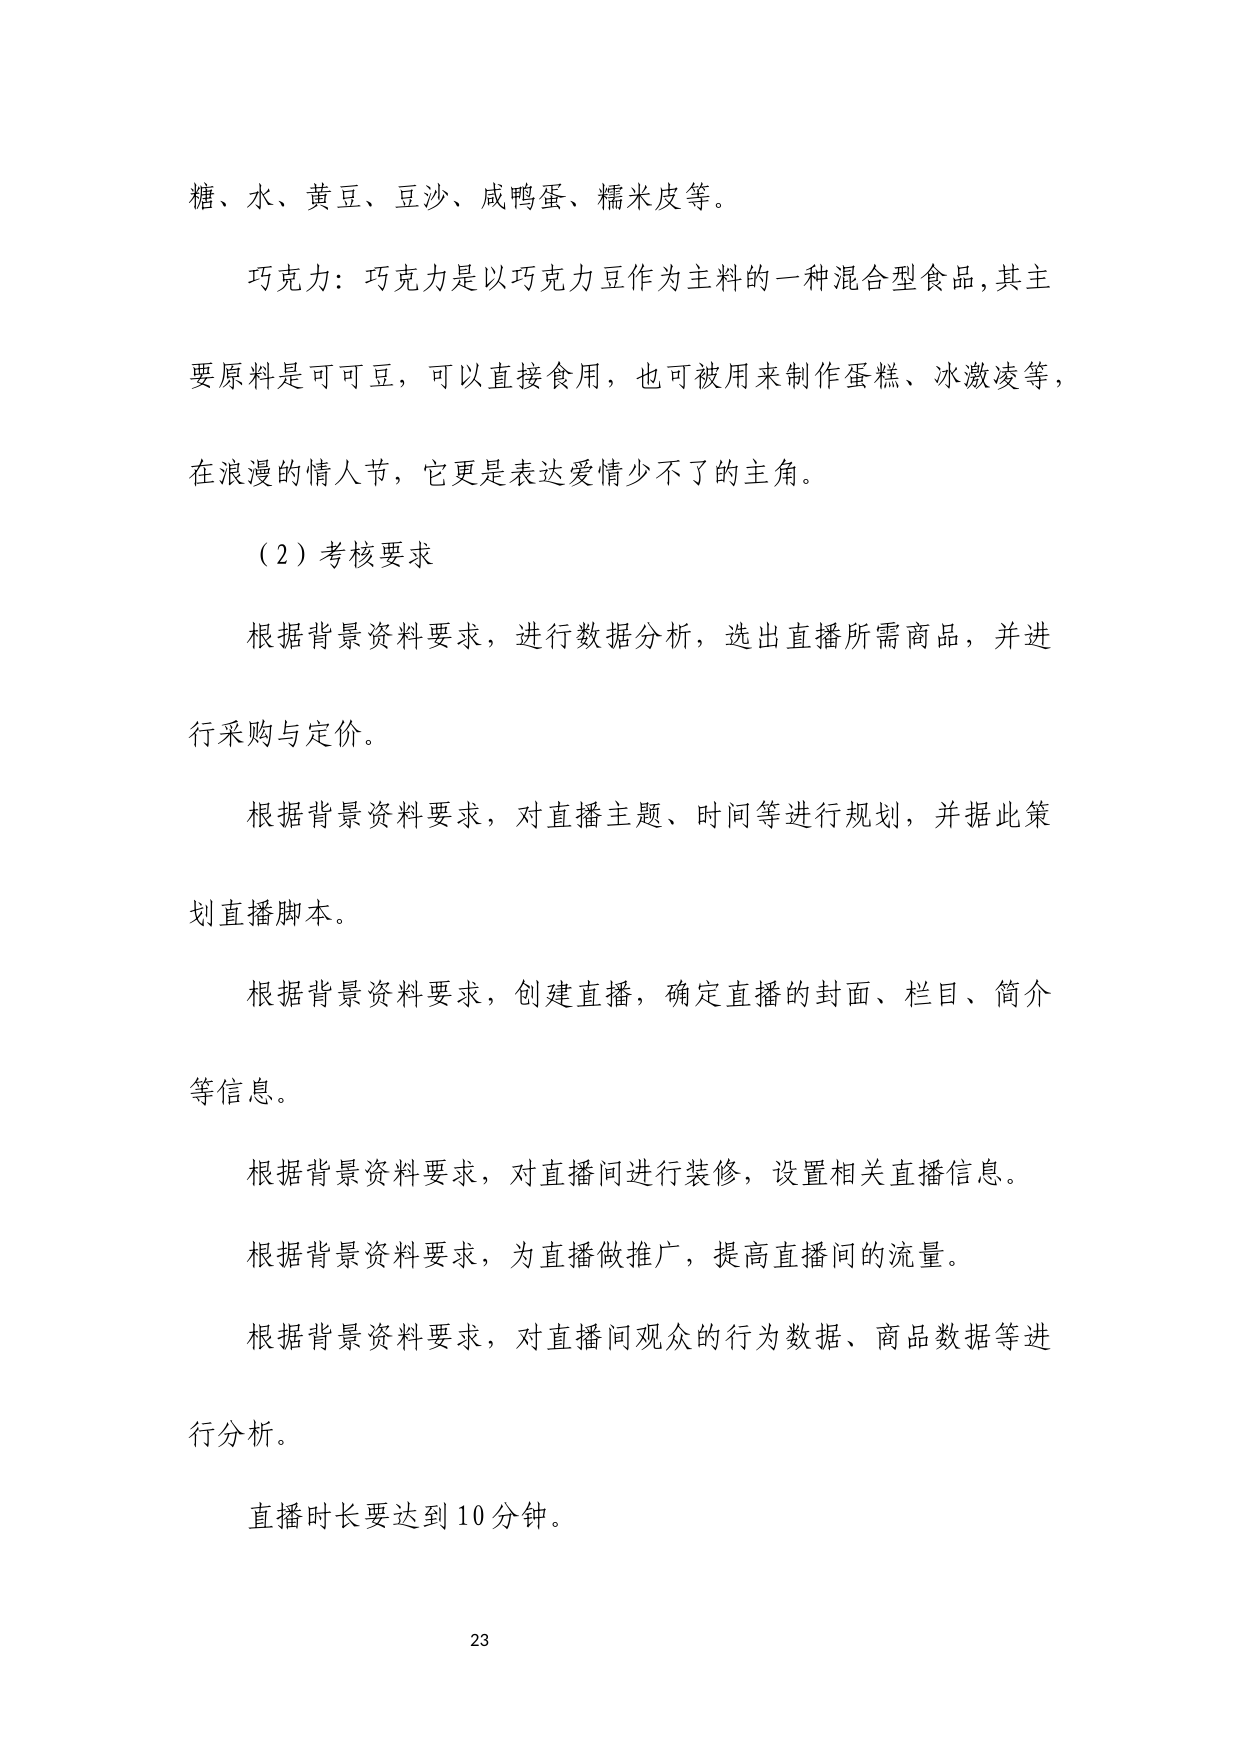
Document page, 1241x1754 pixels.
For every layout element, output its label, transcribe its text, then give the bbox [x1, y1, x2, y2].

text 根据背景资料要求，对直播主题、时间等进行规划，并据此策划直播脚本。 [187, 781, 1053, 943]
text 根据背景资料要求，对直播间观众的行为数据、商品数据等进行分析。 [187, 1302, 1053, 1464]
text 根据背景资料要求，进行数据分析，选出直播所需商品，并进行采购与定价。 [187, 602, 1053, 764]
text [187, 162, 1053, 227]
text 直播时长要达到10分钟。 [187, 1481, 1053, 1546]
text 根据背景资料要求，为直播做推广，提高直播间的流量。 [187, 1220, 1053, 1285]
text 根据背景资料要求，创建直播，确定直播的封面、栏目、简介等信息。 [187, 960, 1053, 1122]
text （2）考核要求 [187, 520, 1053, 585]
text 巧克力：巧克力是以巧克力豆作为主料的一种混合型食品,其主要原料是可可豆，可以直接食用，也可被用来制作蛋糕、冰激凌等，在浪漫的情人节，它更是表达爱情少不了的主角。 [187, 243, 1053, 503]
text 根据背景资料要求，对直播间进行装修，设置相关直播信息。 [187, 1139, 1053, 1204]
